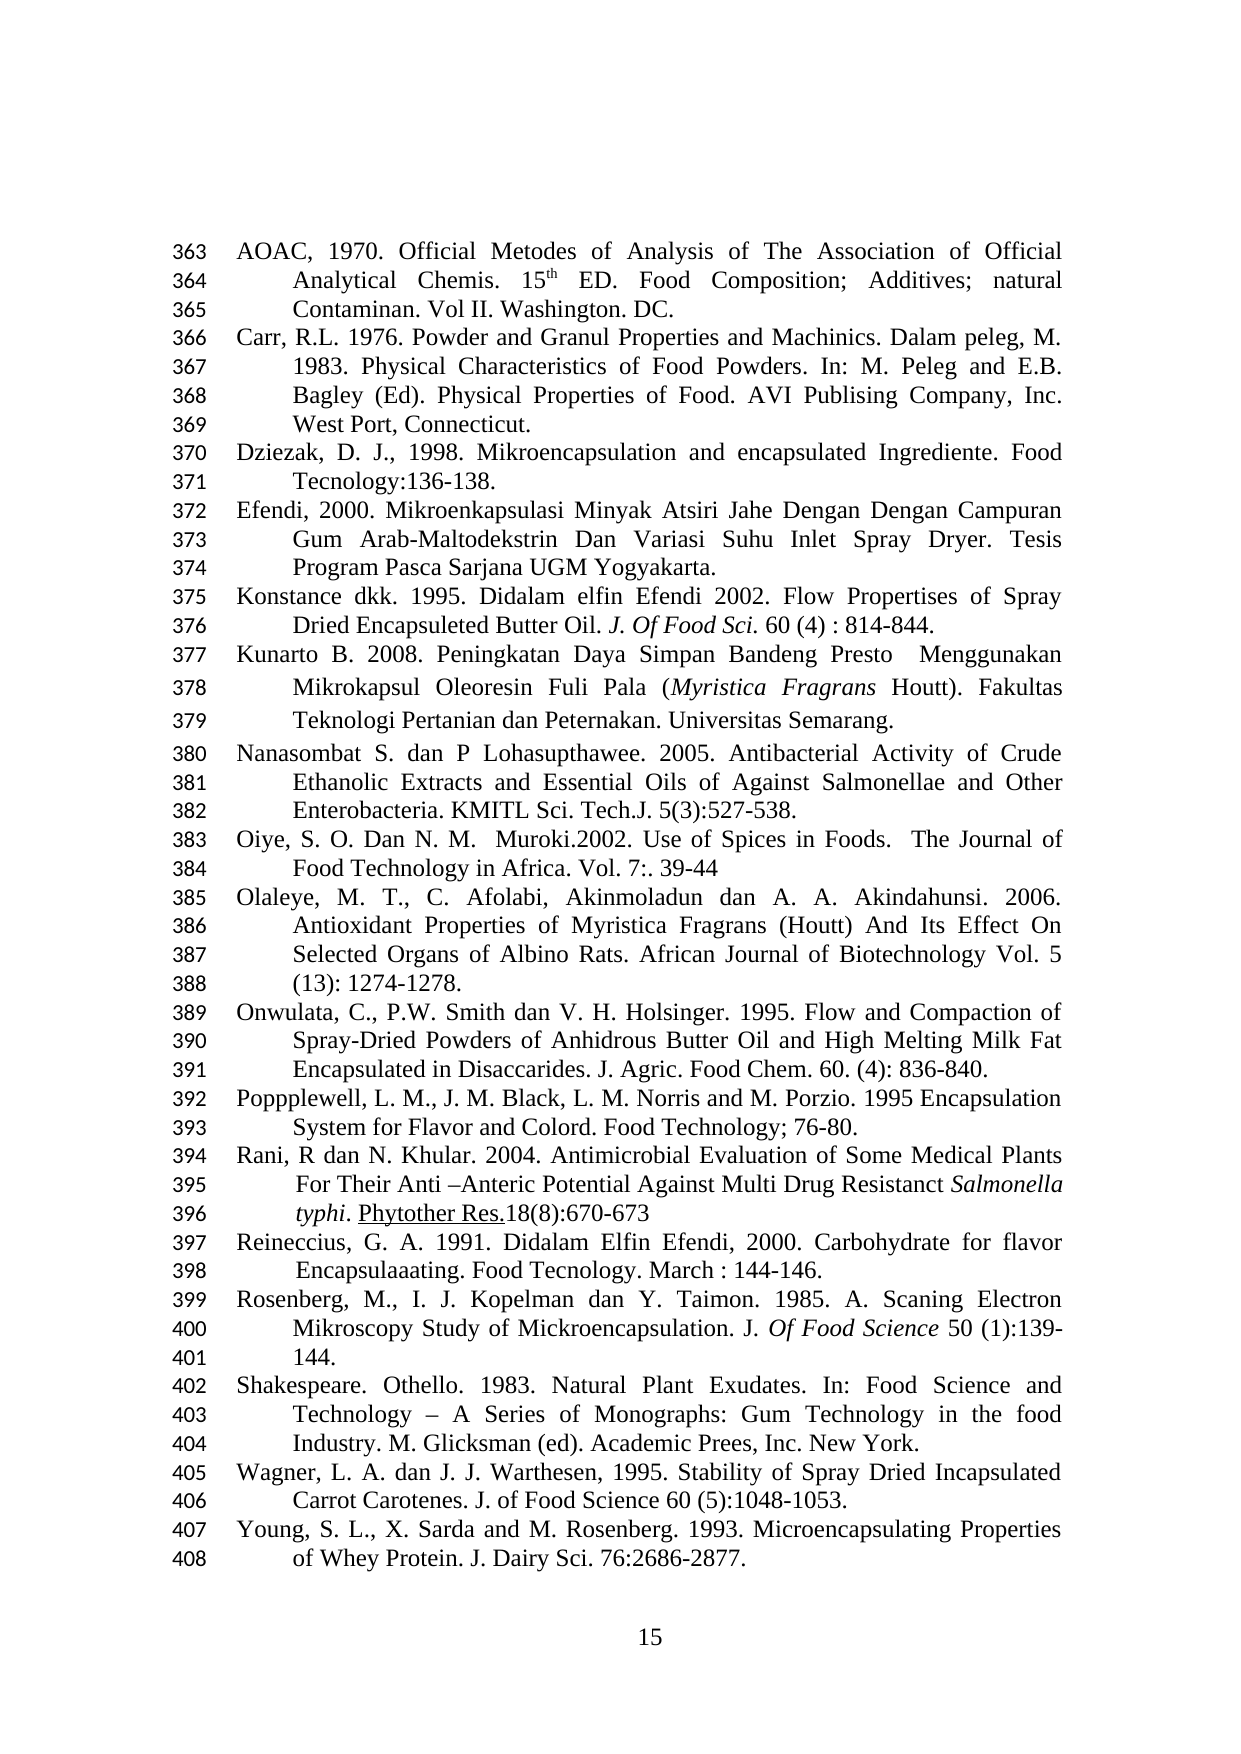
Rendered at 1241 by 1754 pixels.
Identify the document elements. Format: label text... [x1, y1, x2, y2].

text Kunarto B. 2008. Peningkatan Daya Simpan Bandeng Presto Menggunakan Mikrokapsul Oleoresin Fuli Pala (Myristica Fragrans Houtt). Fakultas Teknologi Pertanian dan Peternakan. Universitas Semarang. [236, 639, 1063, 733]
text Rosenberg, M., I. J. Kopelman dan Y. Taimon. 1985. A. Scaning Electron Mikroscopy Study of Mickroencapsulation. J. Of Food Science 50 (1):139-144. [236, 1284, 1063, 1370]
text Efendi, 2000. Mikroenkapsulasi Minyak Atsiri Jahe Dengan Dengan Campuran Gum Arab-Maltodekstrin Dan Variasi Suhu Inlet Spray Dryer. Tesis Program Pasca Sarjana UGM Yogyakarta. [236, 495, 1063, 581]
text AOAC, 1970. Official Metodes of Analysis of The Association of Official Analytical Chemis. 15th ED. Food Composition; Additives; natural Contaminan. Vol II. Washington. DC. [236, 236, 1063, 322]
text Dziezak, D. J., 1998. Mikroencapsulation and encapsulated Ingrediente. Food Tecnology:136-138. [236, 437, 1063, 495]
text Wagner, L. A. dan J. J. Warthesen, 1995. Stability of Spray Dried Incapsulated Carrot Carotenes. J. of Food Science 60 (5):1048-1053. [236, 1457, 1063, 1514]
text Carr, R.L. 1976. Powder and Granul Properties and Machinics. Dalam peleg, M. 1983. Physical Characteristics of Food Powders. In: M. Peleg and E.B. Bagley (Ed). Physical Properties of Food. AVI Publising Company, Inc. West Port, Connecticut. [236, 322, 1063, 437]
text Reineccius, G. A. 1991. Didalam Elfin Efendi, 2000. Carbohydrate for flavor Encapsulaaating. Food Tecnology. March : 144-146. [236, 1227, 1063, 1284]
text Onwulata, C., P.W. Smith dan V. H. Holsinger. 1995. Flow and Compaction of Spray-Dried Powders of Anhidrous Butter Oil and High Melting Milk Fat Encapsulated in Disaccarides. J. Agric. Food Chem. 60. (4): 836-840. [236, 997, 1063, 1083]
text Poppplewell, L. M., J. M. Black, L. M. Norris and M. Porzio. 1995 Encapsulation System for Flavor and Colord. Food Technology; 76-80. [236, 1083, 1063, 1140]
text Rani, R dan N. Khular. 2004. Antimicrobial Evaluation of Some Medical Plants For Their Anti –Anteric Potential Against Multi Drug Resistanct Salmonella typhi. Phytother Res.18(8):670-673 [236, 1140, 1063, 1227]
text Olaleye, M. T., C. Afolabi, Akinmoladun dan A. A. Akindahunsi. 2006. Antioxidant Properties of Myristica Fragrans (Houtt) And Its Effect On Selected Organs of Albino Rats. African Journal of Biotechnology Vol. 5 (13): 1274-1278. [236, 882, 1063, 997]
text Young, S. L., X. Sarda and M. Rosenberg. 1993. Microencapsulating Properties of Whey Protein. J. Dairy Sci. 76:2686-2877. [236, 1514, 1063, 1572]
text Nanasombat S. dan P Lohasupthawee. 2005. Antibacterial Activity of Crude Ethanolic Extracts and Essential Oils of Against Salmonellae and Other Enterobacteria. KMITL Sci. Tech.J. 5(3):527-538. [236, 738, 1063, 824]
text Konstance dkk. 1995. Didalam elfin Efendi 2002. Flow Propertises of Spray Dried Encapsuleted Butter Oil. J. Of Food Sci. 60 (4) : 814-844. [236, 581, 1063, 639]
text Shakespeare. Othello. 1983. Natural Plant Exudates. In: Food Science and Technology – A Series of Monographs: Gum Technology in the food Industry. M. Glicksman (ed). Academic Prees, Inc. New York. [236, 1370, 1063, 1457]
text Oiye, S. O. Dan N. M. Muroki.2002. Use of Spices in Foods. The Journal of Food Technology in Africa. Vol. 7:. 39-44 [236, 824, 1063, 882]
